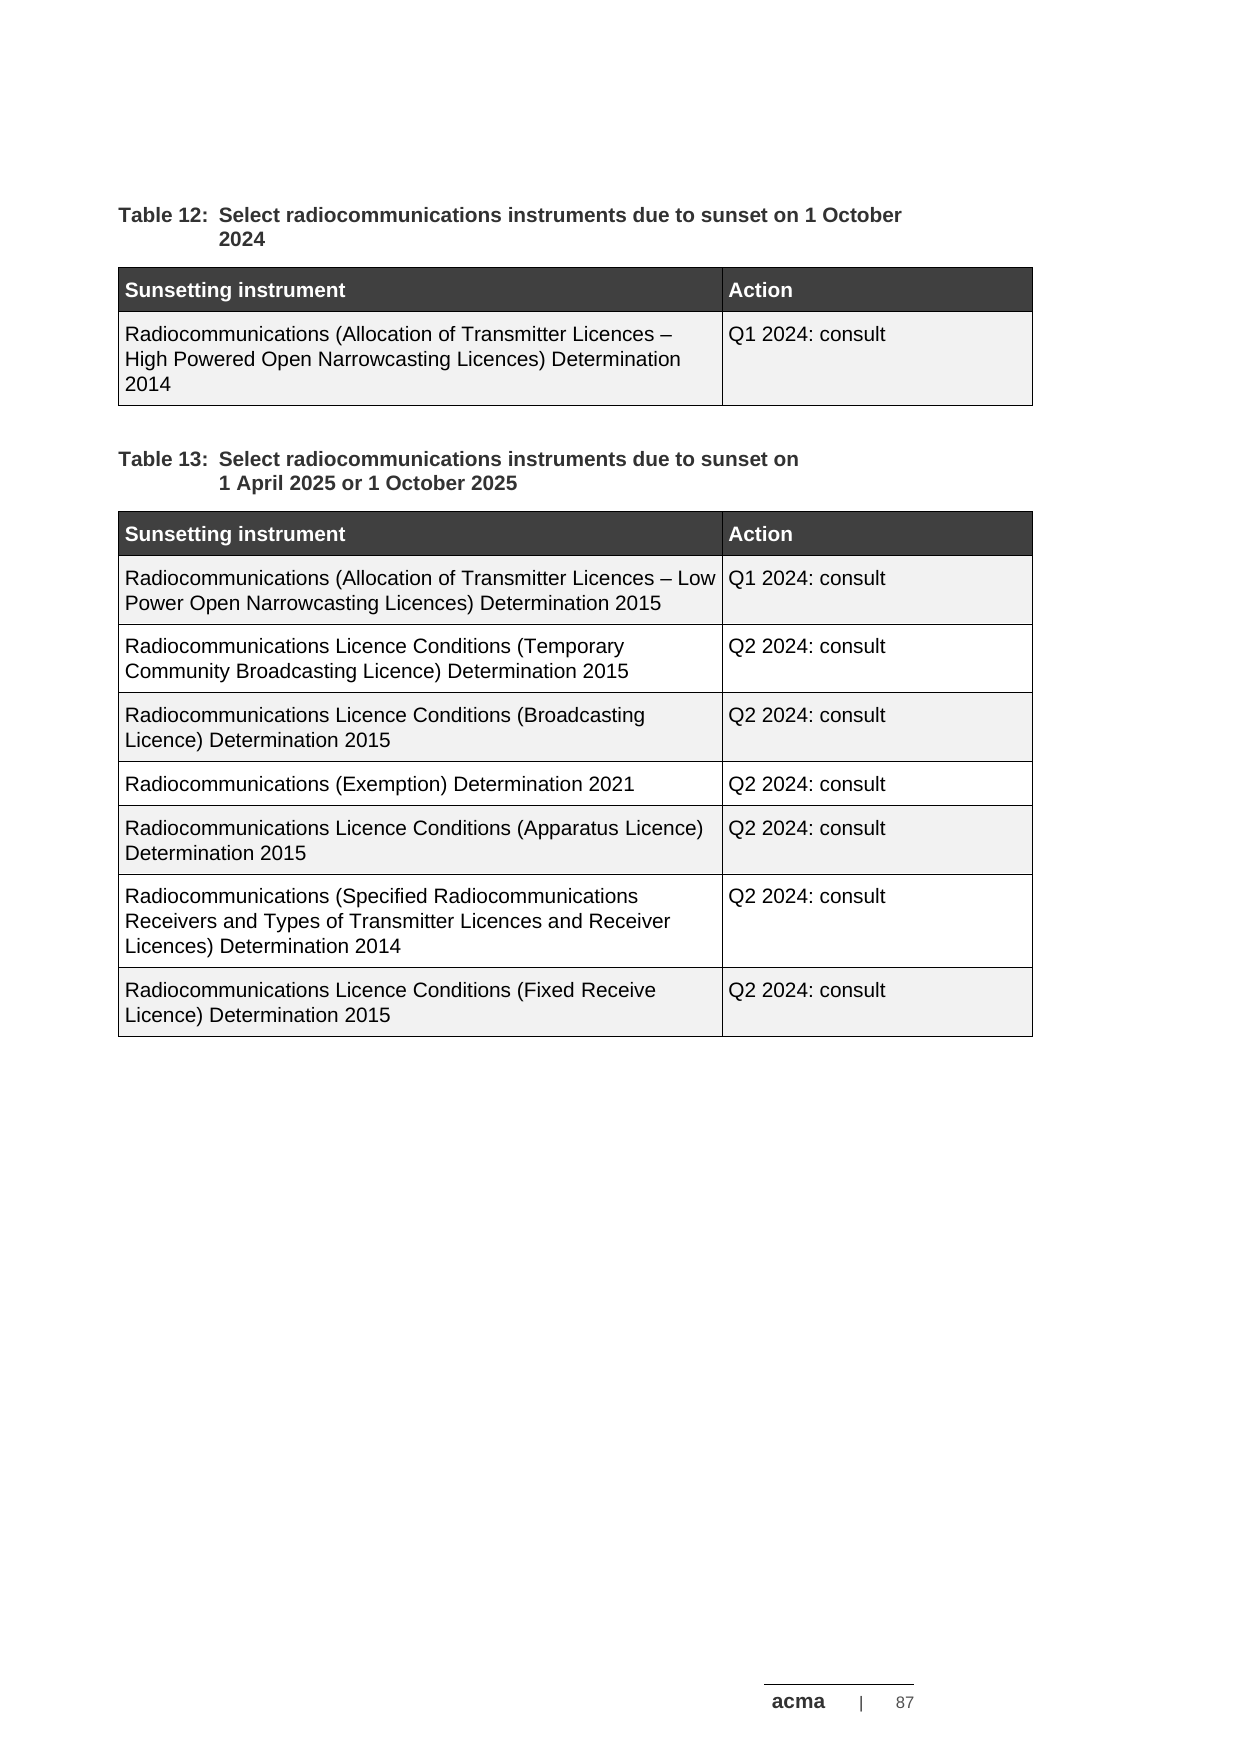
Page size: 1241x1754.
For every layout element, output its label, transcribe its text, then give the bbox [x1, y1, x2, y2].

table_cell Radiocommunications Licence Conditions (Broadcasting Licence) Determination 2015 [119, 693, 722, 761]
table_header Sunsetting instrument [119, 512, 722, 555]
table_cell Radiocommunications (Allocation of Transmitter Licences – Low Power Open Narrowcasting Licences) Determination 2015 [119, 556, 722, 623]
table_cell Radiocommunications (Allocation of Transmitter Licences – High Powered Open Narrowcasting Licences) Determination 2014 [119, 312, 722, 405]
table_cell Q2 2024: consult [723, 968, 1032, 1036]
table_cell Radiocommunications Licence Conditions (Fixed Receive Licence) Determination 2015 [119, 968, 722, 1036]
table_cell Q2 2024: consult [723, 693, 1032, 761]
text Select radiocommunications instruments due to sunset on 1 October 2024 [118, 203, 917, 251]
table_header Sunsetting instrument [119, 268, 722, 311]
table_cell Q2 2024: consult [723, 762, 1032, 805]
table_cell Q2 2024: consult [723, 875, 1032, 967]
table_cell Q2 2024: consult [723, 625, 1032, 692]
table_header Action [723, 512, 1032, 555]
table_cell Q1 2024: consult [723, 312, 1032, 405]
table_header Action [723, 268, 1032, 311]
table_cell Q2 2024: consult [723, 806, 1032, 873]
table_cell Radiocommunications Licence Conditions (Temporary Community Broadcasting Licence) Determination 2015 [119, 625, 722, 692]
table_cell Radiocommunications (Exemption) Determination 2021 [119, 762, 722, 805]
table_cell Radiocommunications (Specified Radiocommunications Receivers and Types of Transmitter Licences and Receiver Licences) Determination 2014 [119, 875, 722, 967]
table_cell Q1 2024: consult [723, 556, 1032, 623]
text Select radiocommunications instruments due to sunset on 1 April 2025 or 1 October 2025 [118, 446, 917, 494]
table_cell Radiocommunications Licence Conditions (Apparatus Licence) Determination 2015 [119, 806, 722, 873]
